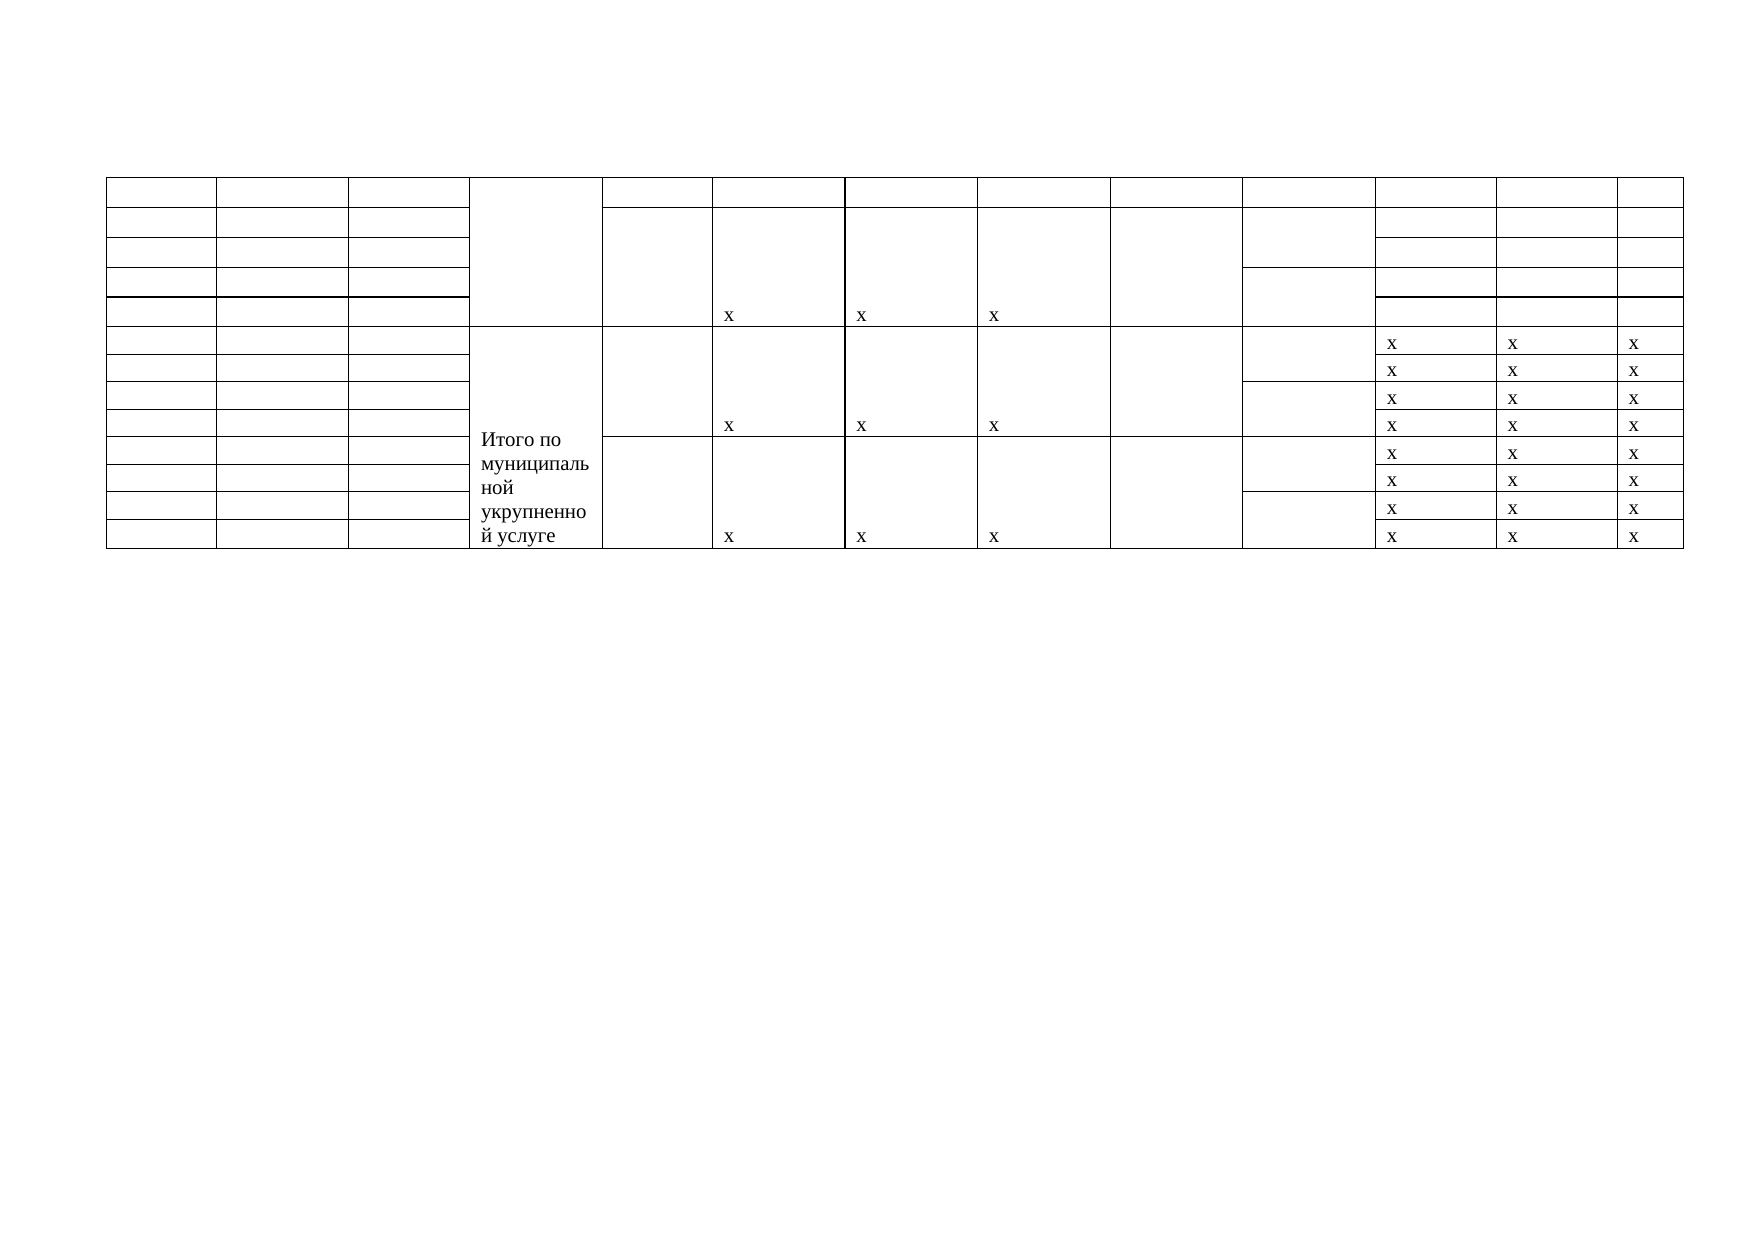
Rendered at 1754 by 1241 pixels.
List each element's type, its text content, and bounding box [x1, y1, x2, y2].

table_cell [1497, 298, 1617, 326]
table_cell [107, 410, 216, 436]
table_cell х [1376, 382, 1496, 409]
table_cell [603, 437, 712, 547]
table_cell [107, 208, 216, 237]
table_cell [1497, 238, 1617, 267]
table_cell [1111, 208, 1242, 326]
table_cell Итого по муниципальной укрупненной услуге [470, 327, 602, 547]
table_cell [349, 327, 469, 354]
table_cell х [1497, 327, 1617, 354]
table_cell [217, 492, 348, 519]
table_cell [349, 437, 469, 464]
table_cell [603, 208, 712, 326]
table_cell [603, 327, 712, 436]
table_cell х [846, 437, 977, 547]
table_cell х [846, 327, 977, 436]
table_cell [107, 268, 216, 296]
table_cell [1376, 298, 1496, 326]
table_cell [107, 238, 216, 267]
table_cell х [978, 208, 1110, 326]
table_cell [1243, 178, 1375, 207]
table_cell [1376, 178, 1496, 207]
table_cell [1618, 208, 1683, 237]
table_cell х [1497, 465, 1617, 491]
table_cell х [1376, 327, 1496, 354]
table_cell [1243, 382, 1375, 436]
table_cell [107, 520, 216, 547]
table_cell [217, 178, 348, 207]
table_cell х [1618, 355, 1683, 381]
table_cell [349, 382, 469, 409]
table_cell [217, 465, 348, 491]
table_cell х [713, 208, 844, 326]
table_cell х [1618, 382, 1683, 409]
table_cell [107, 382, 216, 409]
table_cell х [1497, 492, 1617, 519]
table_cell х [978, 327, 1110, 436]
table_cell [217, 268, 348, 296]
table_cell [1243, 327, 1375, 381]
table_cell [217, 355, 348, 381]
table_cell [349, 410, 469, 436]
table_cell [1497, 208, 1617, 237]
table_cell [217, 382, 348, 409]
table_cell х [713, 327, 844, 436]
table_cell [107, 437, 216, 464]
table_cell [1243, 437, 1375, 491]
table_cell [217, 238, 348, 267]
table_cell [217, 298, 348, 326]
table_cell х [1618, 327, 1683, 354]
table_cell х [1376, 465, 1496, 491]
table_cell [107, 298, 216, 326]
table_cell х [1618, 437, 1683, 464]
table_cell [1111, 327, 1242, 436]
table_cell х [713, 437, 844, 547]
table_cell [217, 520, 348, 547]
table_cell [1376, 268, 1496, 296]
table_cell [1376, 238, 1496, 267]
table_cell [107, 327, 216, 354]
table_cell [349, 268, 469, 296]
table_cell [1111, 437, 1242, 547]
table_cell [349, 465, 469, 491]
table_cell [217, 410, 348, 436]
table_cell [107, 355, 216, 381]
table_cell [1497, 178, 1617, 207]
table_cell [1243, 492, 1375, 547]
table_cell [1376, 208, 1496, 237]
table_cell [349, 492, 469, 519]
table_cell х [1376, 492, 1496, 519]
table_cell [349, 238, 469, 267]
table_cell [349, 520, 469, 547]
table_cell х [1497, 520, 1617, 547]
table_cell х [846, 208, 977, 326]
table_cell [349, 178, 469, 207]
table_cell х [1376, 437, 1496, 464]
table_cell х [1497, 382, 1617, 409]
table_cell [1618, 238, 1683, 267]
table_cell [217, 208, 348, 237]
table_cell [1243, 208, 1375, 267]
table_cell [217, 437, 348, 464]
table_cell [1618, 178, 1683, 207]
table_cell х [1376, 520, 1496, 547]
table_cell [217, 327, 348, 354]
table_cell [1243, 268, 1375, 326]
table_cell [349, 298, 469, 326]
table_cell [107, 492, 216, 519]
table_cell х [1497, 355, 1617, 381]
table_cell [1618, 268, 1683, 296]
table_cell х [1376, 410, 1496, 436]
table_cell х [978, 437, 1110, 547]
table_cell х [1618, 465, 1683, 491]
table_cell х [1618, 492, 1683, 519]
table_cell [349, 208, 469, 237]
table_cell [107, 178, 216, 207]
table_cell х [1618, 520, 1683, 547]
table_cell [1618, 298, 1683, 326]
table_cell х [1376, 355, 1496, 381]
table_cell [107, 465, 216, 491]
table_cell х [1497, 410, 1617, 436]
table_cell [349, 355, 469, 381]
table_cell х [1618, 410, 1683, 436]
table_cell [1497, 268, 1617, 296]
table_cell х [1497, 437, 1617, 464]
